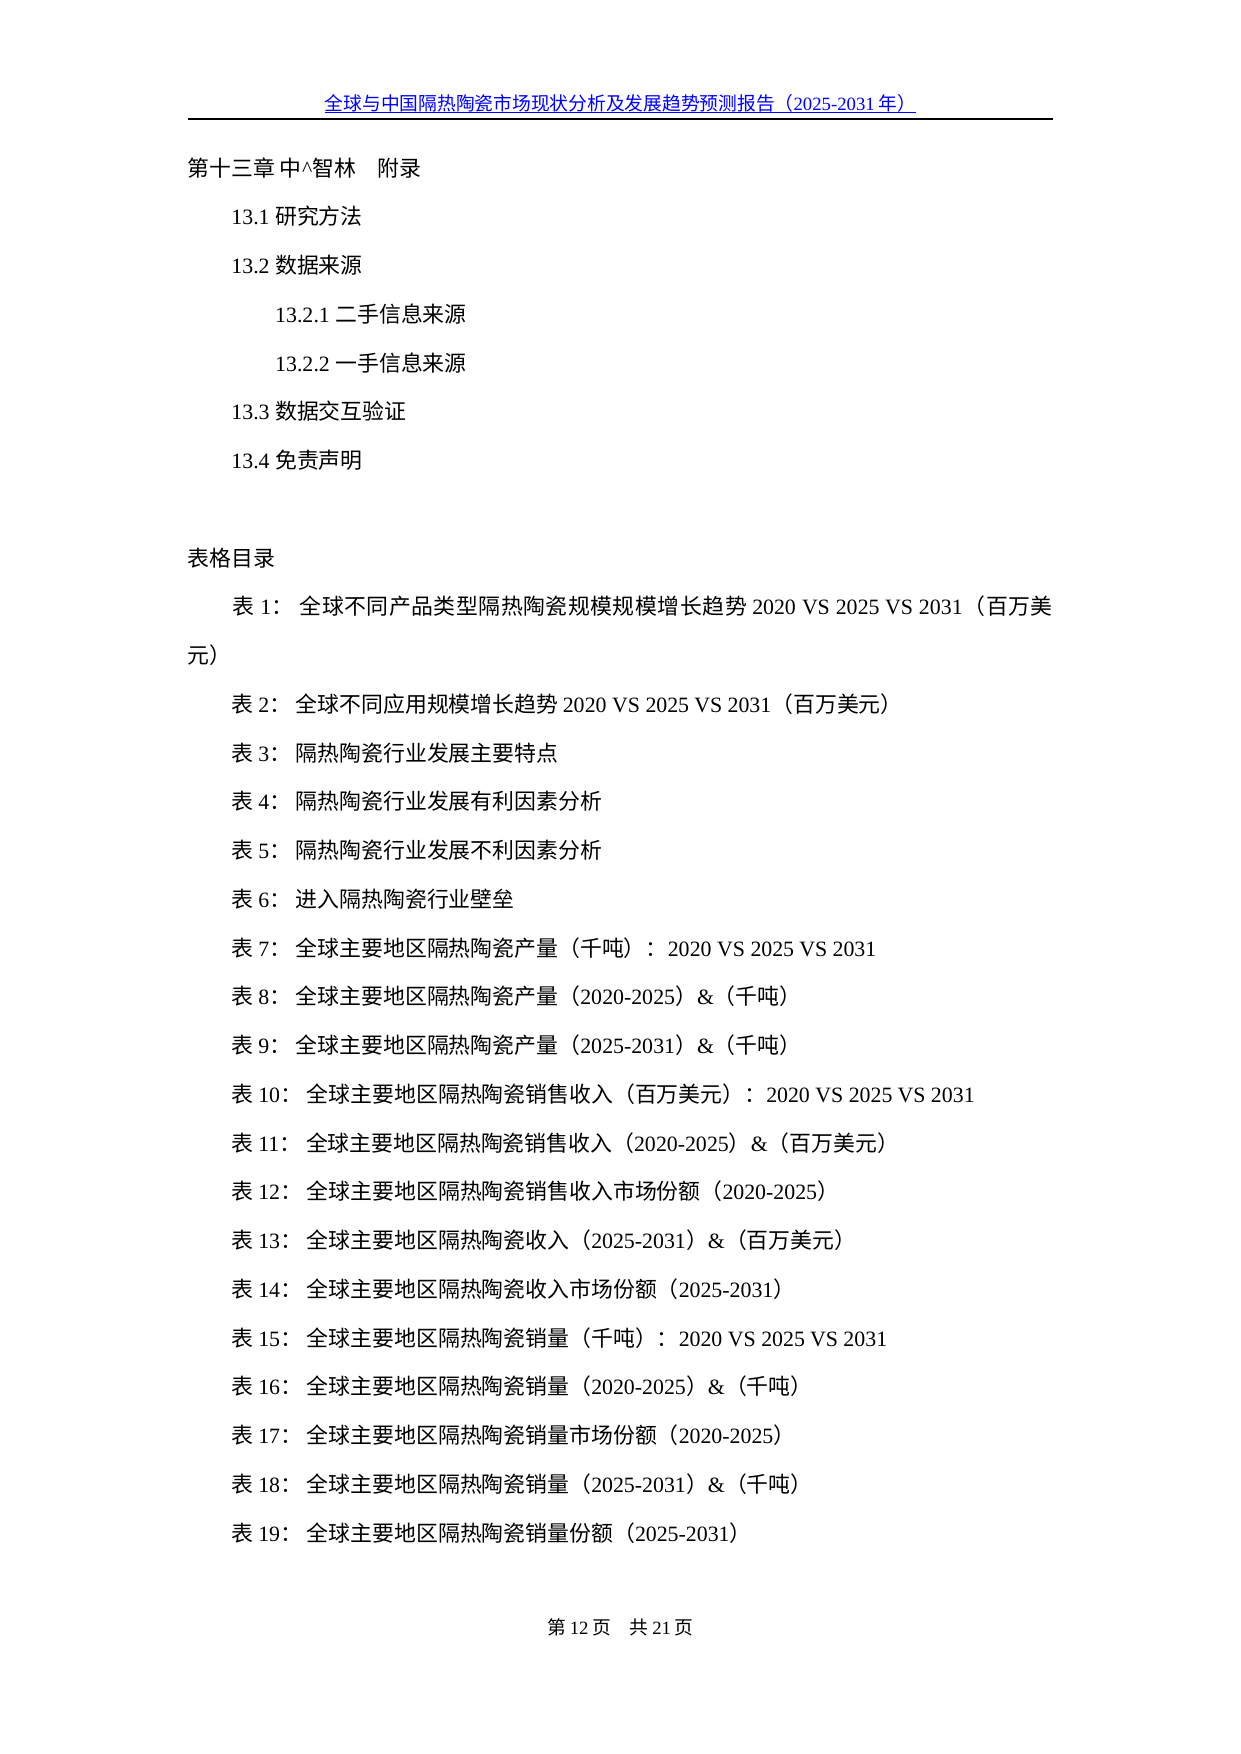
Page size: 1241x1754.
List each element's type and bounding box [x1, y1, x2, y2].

text [187, 150, 1053, 1548]
